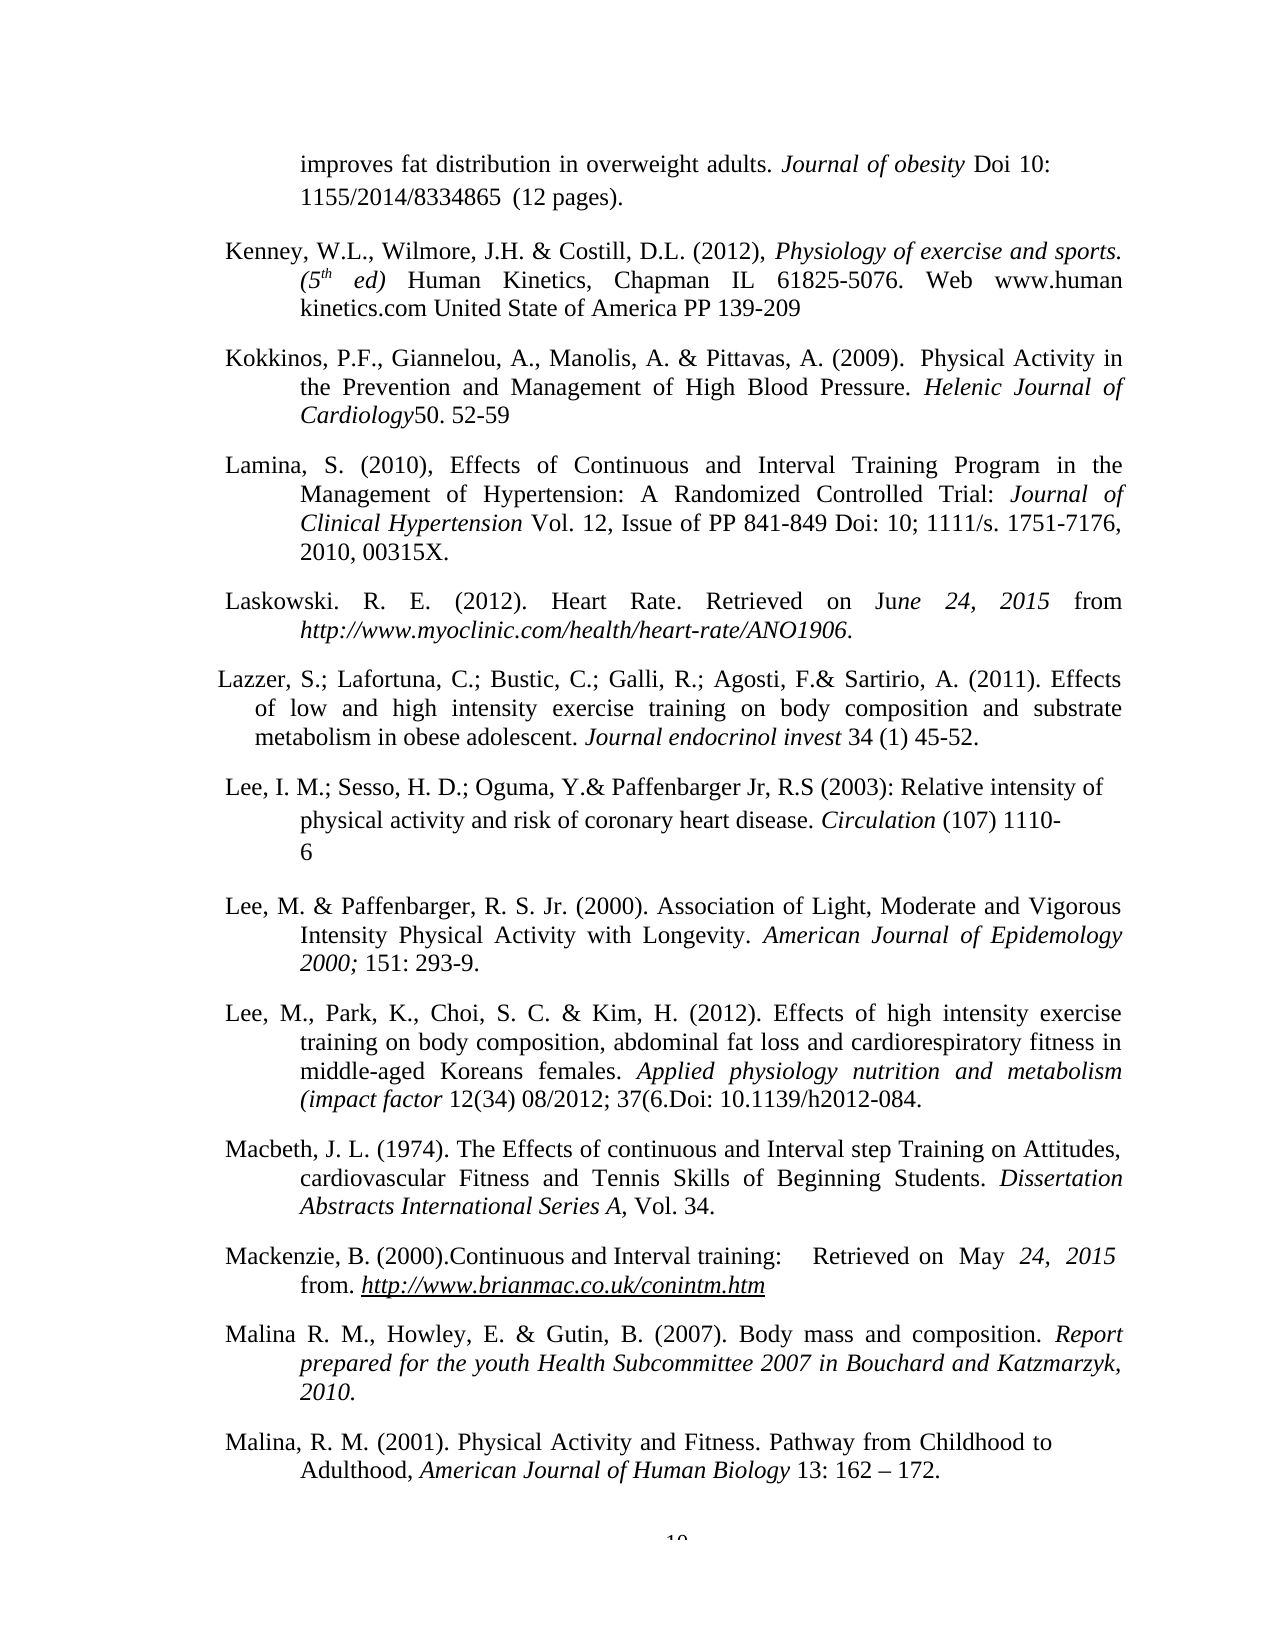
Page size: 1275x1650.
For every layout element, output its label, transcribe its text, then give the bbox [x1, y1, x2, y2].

text Kokkinos, P.F., Giannelou, A., Manolis, A. & Pittavas, A. (2009). Physical Activity in the Prevention and Management of High Blood Pressure. Helenic Journal of Cardiology50. 52-59 [225, 343, 1123, 429]
text Malina R. M., Howley, E. & Gutin, B. (2007). Body mass and composition. Report prepared for the youth Health Subcommittee 2007 in Bouchard and Katzmarzyk, 2010. [225, 1319, 1123, 1406]
text 6 [300, 838, 1200, 866]
text Lee, M., Park, K., Choi, S. C. & Kim, H. (2012). Effects of high intensity exercise training on body composition, abdominal fat loss and cardiorespiratory fitness in middle-aged Koreans females. Applied physiology nutrition and metabolism (impact factor 12(34) 08/2012; 37(6.Doi: 10.1139/h2012-084. [225, 998, 1123, 1113]
text Lee, M. & Paffenbarger, R. S. Jr. (2000). Association of Light, Moderate and Vigorous Intensity Physical Activity with Longevity. American Journal of Epidemology 2000; 151: 293-9. [225, 891, 1123, 977]
text from. http://www.brianmac.co.uk/conintm.htm [300, 1270, 1200, 1299]
text Malina, R. M. (2001). Physical Activity and Fitness. Pathway from Childhood to Adulthood, American Journal of Human Biology 13: 162 – 172. [225, 1427, 1149, 1484]
text http://www.myoclinic.com/health/heart-rate/ANO1906. [300, 615, 1200, 644]
text 2010, 00315X. [300, 537, 1200, 565]
text Lazzer, S.; Lafortuna, C.; Bustic, C.; Galli, R.; Agosti, F.& Sartirio, A. (2011). Effects of low and high intensity exercise training on body composition and substrate metabolism in obese adolescent. Journal endocrinol invest 34 (1) 45-52. [217, 664, 1122, 751]
text Mackenzie, B. (2000).Continuous and Interval training: Retrieved on May 24, 2015 [225, 1241, 1200, 1270]
text Macbeth, J. L. (1974). The Effects of continuous and Interval step Training on Attitudes, cardiovascular Fitness and Tennis Skills of Beginning Students. Dissertation Abstracts International Series A, Vol. 34. [225, 1134, 1123, 1220]
text Lee, I. M.; Sesso, H. D.; Oguma, Y.& Paffenbarger Jr, R.S (2003): Relative intensity of physical activity and risk of coronary heart disease. Circulation (107) 1110- [225, 772, 1103, 833]
text Kenney, W.L., Wilmore, J.H. & Costill, D.L. (2012), Physiology of exercise and sports. (5th ed) Human Kinetics, Chapman IL 61825-5076. Web www.human kinetics.com United State of America PP 139-209 [225, 236, 1123, 322]
text Lamina, S. (2010), Effects of Continuous and Interval Training Program in the Management of Hypertension: A Randomized Controlled Trial: Journal of Clinical Hypertension Vol. 12, Issue of PP 841-849 Doi: 10; 1111/s. 1751-7176, [225, 450, 1123, 536]
text improves fat distribution in overweight adults. Journal of obesity Doi 10: 1155/2014/8334865 (12 pages). [300, 149, 1051, 211]
text Laskowski. R. E. (2012). Heart Rate. Retrieved on June 24, 2015 from [225, 586, 1200, 615]
